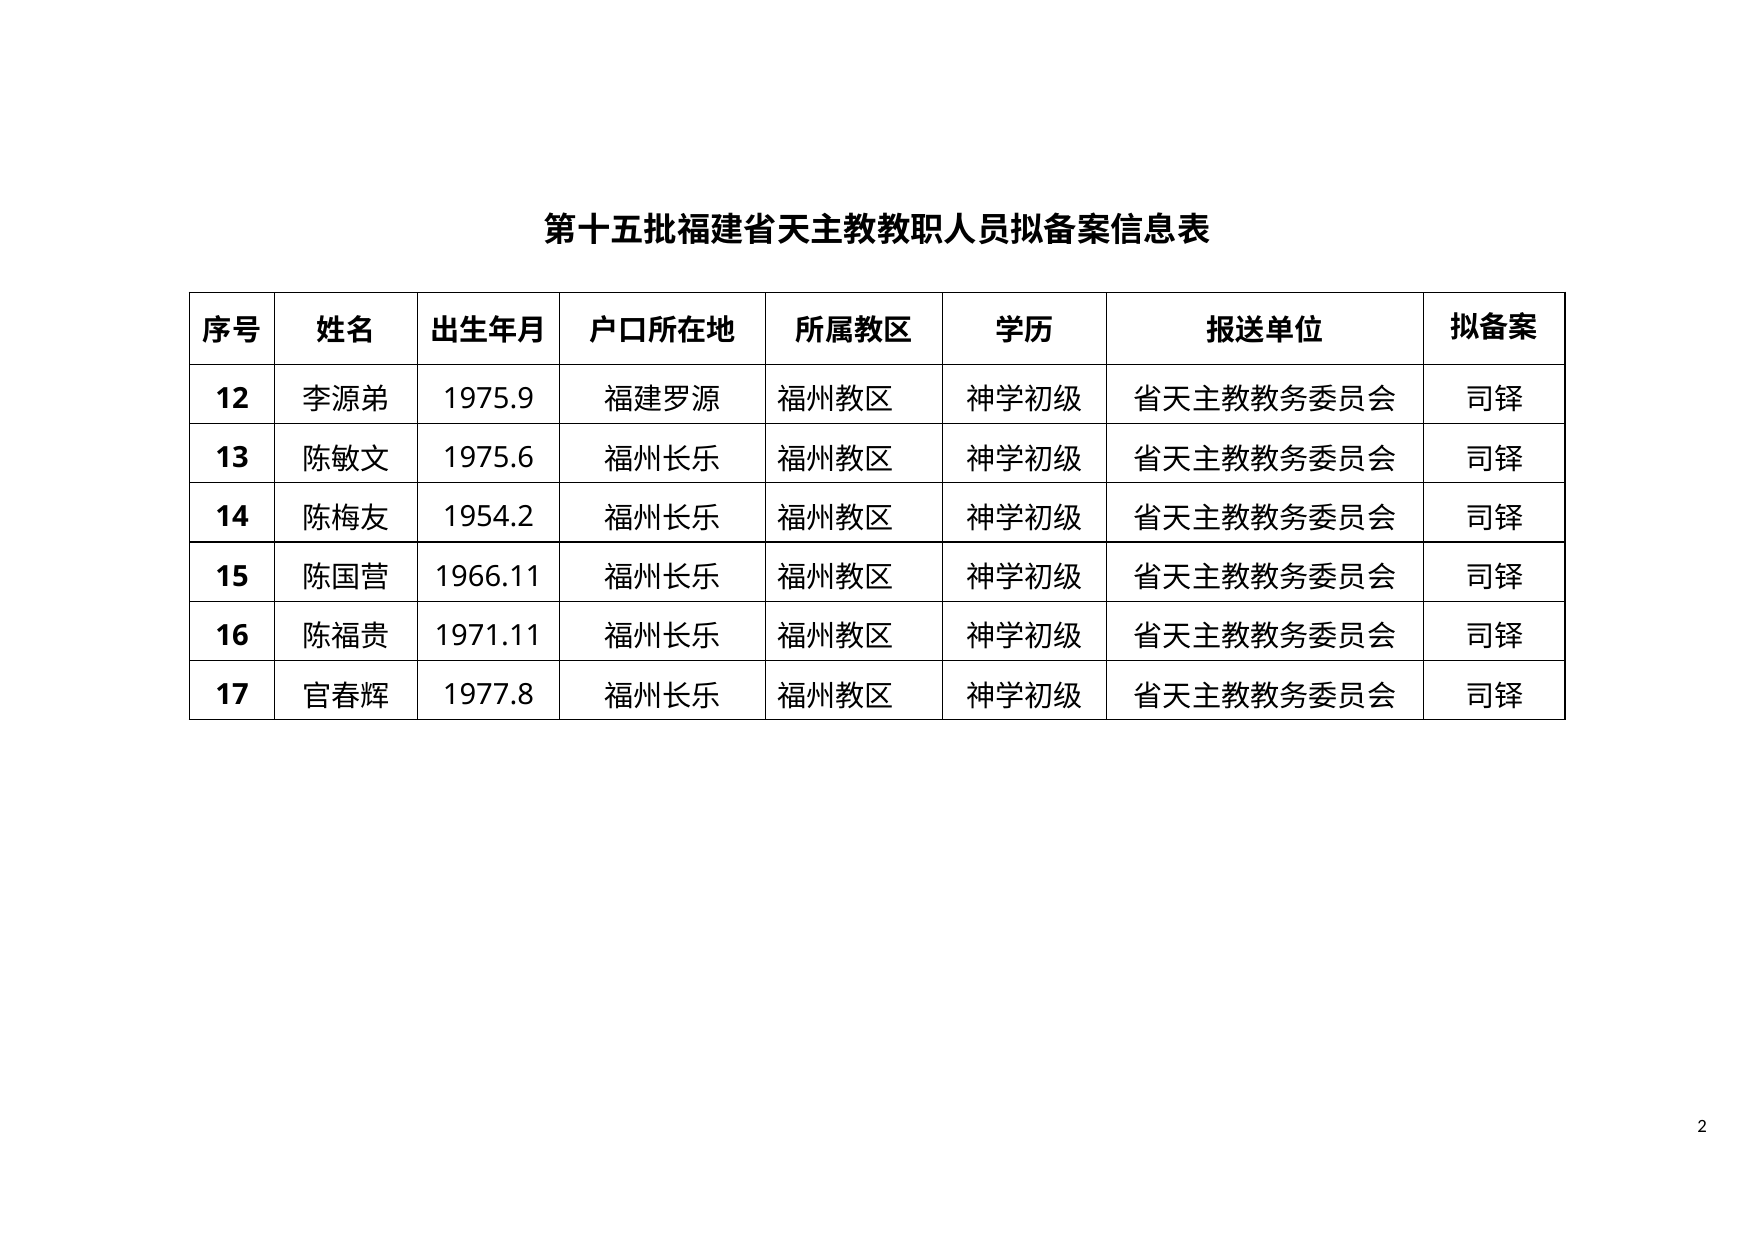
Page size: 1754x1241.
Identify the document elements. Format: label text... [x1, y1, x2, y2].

table_cell 陈梅友 [275, 483, 417, 541]
table_cell 14 [190, 483, 274, 541]
table_cell 福州长乐 [560, 543, 765, 601]
table_cell 司铎 [1424, 483, 1564, 541]
table_cell 1975.6 [418, 424, 559, 482]
table_header 出生年月 [418, 293, 559, 363]
table_cell 省天主教教务委员会 [1107, 602, 1423, 660]
table_cell 司铎 [1424, 424, 1564, 482]
table_cell 省天主教教务委员会 [1107, 424, 1423, 482]
table_cell 神学初级 [943, 365, 1106, 423]
table_cell 官春辉 [275, 661, 417, 719]
table_cell 福州长乐 [560, 661, 765, 719]
table_cell 福建罗源 [560, 365, 765, 423]
table_cell 1971.11 [418, 602, 559, 660]
table_header 户口所在地 [560, 293, 765, 363]
table_cell 16 [190, 602, 274, 660]
table_cell 司铎 [1424, 543, 1564, 601]
table_cell 神学初级 [943, 483, 1106, 541]
table_header 序号 [190, 293, 274, 363]
table_cell 福州教区 [766, 424, 942, 482]
table_cell 1954.2 [418, 483, 559, 541]
table_cell 福州教区 [766, 365, 942, 423]
table_cell 神学初级 [943, 424, 1106, 482]
table_cell 福州长乐 [560, 602, 765, 660]
table_cell 1977.8 [418, 661, 559, 719]
table_cell 神学初级 [943, 661, 1106, 719]
table_cell 福州长乐 [560, 483, 765, 541]
table_cell 福州教区 [766, 543, 942, 601]
table_cell 神学初级 [943, 543, 1106, 601]
table_cell 1975.9 [418, 365, 559, 423]
table_cell 13 [190, 424, 274, 482]
table_cell 陈敏文 [275, 424, 417, 482]
table_header 拟备案 教职 [1424, 293, 1564, 363]
table_cell 15 [190, 543, 274, 601]
table_cell 神学初级 [943, 602, 1106, 660]
table_header 姓名 [275, 293, 417, 363]
table_header 学历 [943, 293, 1106, 363]
table_cell 李源弟 [275, 365, 417, 423]
table_cell 12 [190, 365, 274, 423]
table_cell 省天主教教务委员会 [1107, 543, 1423, 601]
table_cell 司铎 [1424, 365, 1564, 423]
table_header 所属教区 [766, 293, 942, 363]
table_cell 省天主教教务委员会 [1107, 661, 1423, 719]
table_cell 17 [190, 661, 274, 719]
table_cell 福州教区 [766, 602, 942, 660]
table_cell 福州教区 [766, 483, 942, 541]
table_cell 福州长乐 [560, 424, 765, 482]
table_cell 陈福贵 [275, 602, 417, 660]
table_cell 省天主教教务委员会 [1107, 483, 1423, 541]
text 第十五批福建省天主教教职人员拟备案信息表 [47, 194, 1707, 259]
table_cell 司铎 [1424, 661, 1564, 719]
table_cell 司铎 [1424, 602, 1564, 660]
table_cell 陈国营 [275, 543, 417, 601]
table_header 报送单位 [1107, 293, 1423, 363]
table_cell 省天主教教务委员会 [1107, 365, 1423, 423]
table_cell 1966.11 [418, 543, 559, 601]
table_cell 福州教区 [766, 661, 942, 719]
